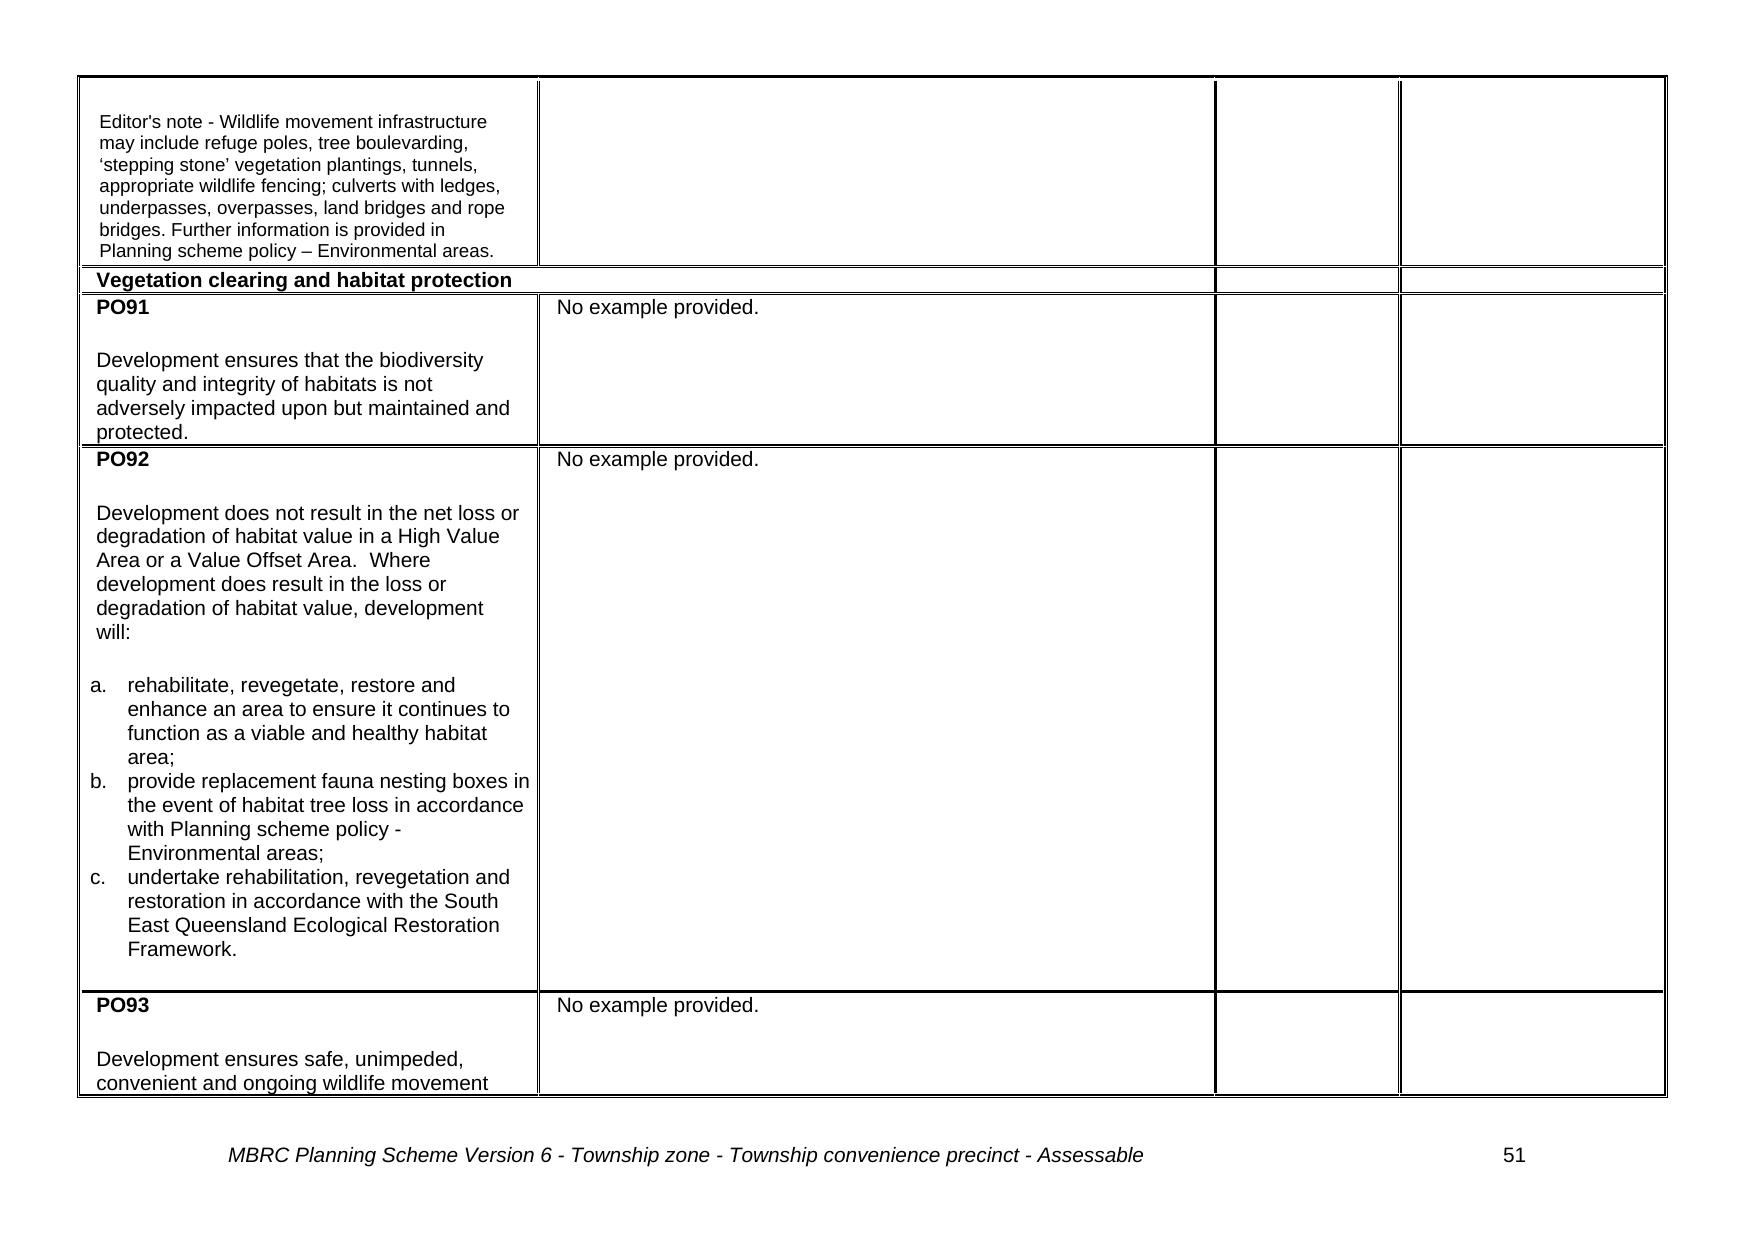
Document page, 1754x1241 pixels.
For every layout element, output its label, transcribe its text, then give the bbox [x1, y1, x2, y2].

table_cell [1402, 444, 1665, 990]
table_cell Vegetation clearing and habitat protection [78, 265, 1215, 292]
table_cell [1217, 295, 1398, 444]
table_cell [539, 77, 1215, 265]
table_cell No example provided. [540, 448, 1214, 990]
table_cell [1217, 268, 1398, 292]
table_cell [1215, 990, 1400, 1094]
table_cell [1400, 78, 1664, 265]
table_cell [80, 990, 539, 1094]
table_cell No example provided. [540, 295, 1214, 444]
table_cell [539, 993, 1215, 1094]
table_cell [1400, 292, 1666, 444]
table_cell [1215, 77, 1400, 265]
table_cell PO92 Development does not result in the net loss or degradation of habitat value in a High Value Area or a Value Offset Area. Where development does result in the loss or degradation of habitat value, development will: rehabilitate, revegetate, restore and enhance an area to ensure it continues to function as a viable and healthy habitat area; provide replacement fauna nesting boxes in the event of habitat tree loss in accordance with Planning scheme policy - Environmental areas; undertake rehabilitation, revegetation and restoration in accordance with the South East Queensland Ecological Restoration Framework. [80, 444, 537, 990]
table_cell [80, 78, 539, 265]
table_cell [1217, 448, 1398, 990]
table_cell PO91 Development ensures that the biodiversity quality and integrity of habitats is not adversely impacted upon but maintained and protected. [78, 292, 539, 444]
table_cell [1400, 990, 1664, 1094]
table_cell [1400, 265, 1666, 292]
